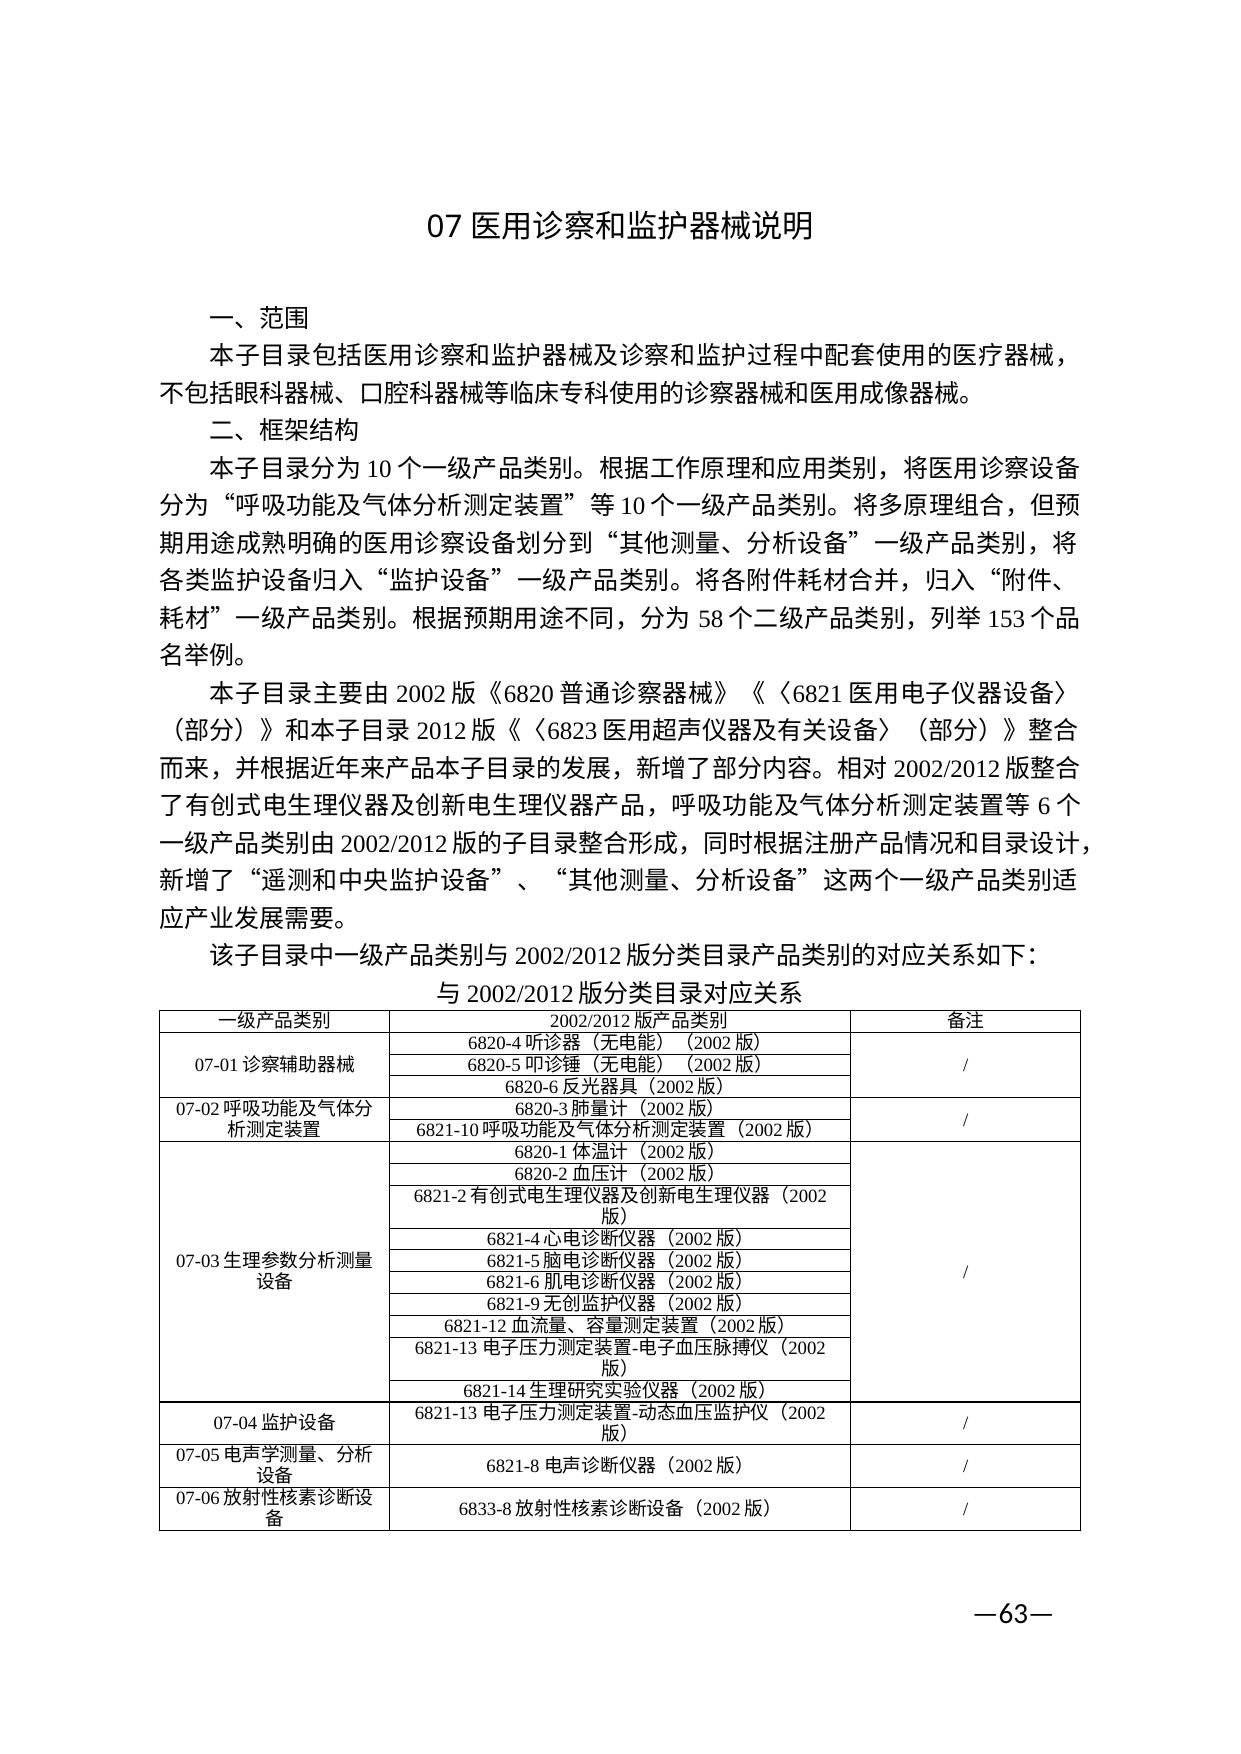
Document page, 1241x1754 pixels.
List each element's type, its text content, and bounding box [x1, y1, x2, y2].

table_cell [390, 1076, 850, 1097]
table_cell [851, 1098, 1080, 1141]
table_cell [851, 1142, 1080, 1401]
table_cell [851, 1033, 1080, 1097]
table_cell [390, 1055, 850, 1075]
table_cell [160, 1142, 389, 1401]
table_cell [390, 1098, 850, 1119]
text 该子目录中一级产品类别与2002/2012版分类目录产品类别的对应关系如下： [159, 935, 1081, 972]
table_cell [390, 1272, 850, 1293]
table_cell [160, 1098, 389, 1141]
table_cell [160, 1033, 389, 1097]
text 一、范围 [159, 297, 1081, 335]
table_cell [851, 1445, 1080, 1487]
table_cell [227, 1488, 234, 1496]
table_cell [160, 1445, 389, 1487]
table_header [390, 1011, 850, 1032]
text 本子目录分为10个一级产品类别。根据工作原理和应用类别，将医用诊察设备分为“呼吸功能及气体分析测定装置”等10个一级产品类别。将多原理组合，但预期用途成熟明确的医用诊察设备划分到“其他测量、分析设备”一级产品类别，将各类监护设备归入“监护设备”一级产品类别。将各附件耗材合并，归入“附件、耗材”一级产品类别。根据预期用途不同，分为58个二级产品类别，列举153个品名举例。 [159, 447, 1081, 672]
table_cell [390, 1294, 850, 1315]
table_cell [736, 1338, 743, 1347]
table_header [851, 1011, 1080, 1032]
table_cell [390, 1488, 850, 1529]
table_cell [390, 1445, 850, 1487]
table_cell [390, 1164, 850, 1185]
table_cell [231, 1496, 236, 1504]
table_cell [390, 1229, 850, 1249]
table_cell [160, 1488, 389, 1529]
text 本子目录包括医用诊察和监护器械及诊察和监护过程中配套使用的医疗器械，不包括眼科器械、口腔科器械等临床专科使用的诊察器械和医用成像器械。 [159, 335, 1081, 410]
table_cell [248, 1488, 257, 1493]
text 07 医用诊察和监护器械说明 [159, 201, 1081, 246]
text 本子目录主要由2002版《6820普通诊察器械》《〈6821医用电子仪器设备〉（部分）》和本子目录2012版《〈6823医用超声仪器及有关设备〉（部分）》整合而来，并根据近年来产品本子目录的发展，新增了部分内容。相对2002/2012版整合了有创式电生理仪器及创新电生理仪器产品，呼吸功能及气体分析测定装置等6个一级产品类别由2002/2012版的子目录整合形成，同时根据注册产品情况和目录设计，新增了“遥测和中央监护设备”、“其他测量、分析设备”这两个一级产品类别适应产业发展需要。 [159, 672, 1081, 935]
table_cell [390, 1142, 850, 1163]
text 二、框架结构 [159, 410, 1081, 447]
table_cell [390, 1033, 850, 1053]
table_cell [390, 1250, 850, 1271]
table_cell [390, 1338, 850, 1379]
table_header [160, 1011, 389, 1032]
text 与2002/2012版分类目录对应关系 [159, 972, 1081, 1010]
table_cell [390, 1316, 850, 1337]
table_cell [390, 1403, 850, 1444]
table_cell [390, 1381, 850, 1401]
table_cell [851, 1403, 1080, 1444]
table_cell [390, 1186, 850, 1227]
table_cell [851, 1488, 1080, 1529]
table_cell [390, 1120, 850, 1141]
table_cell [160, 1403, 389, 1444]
